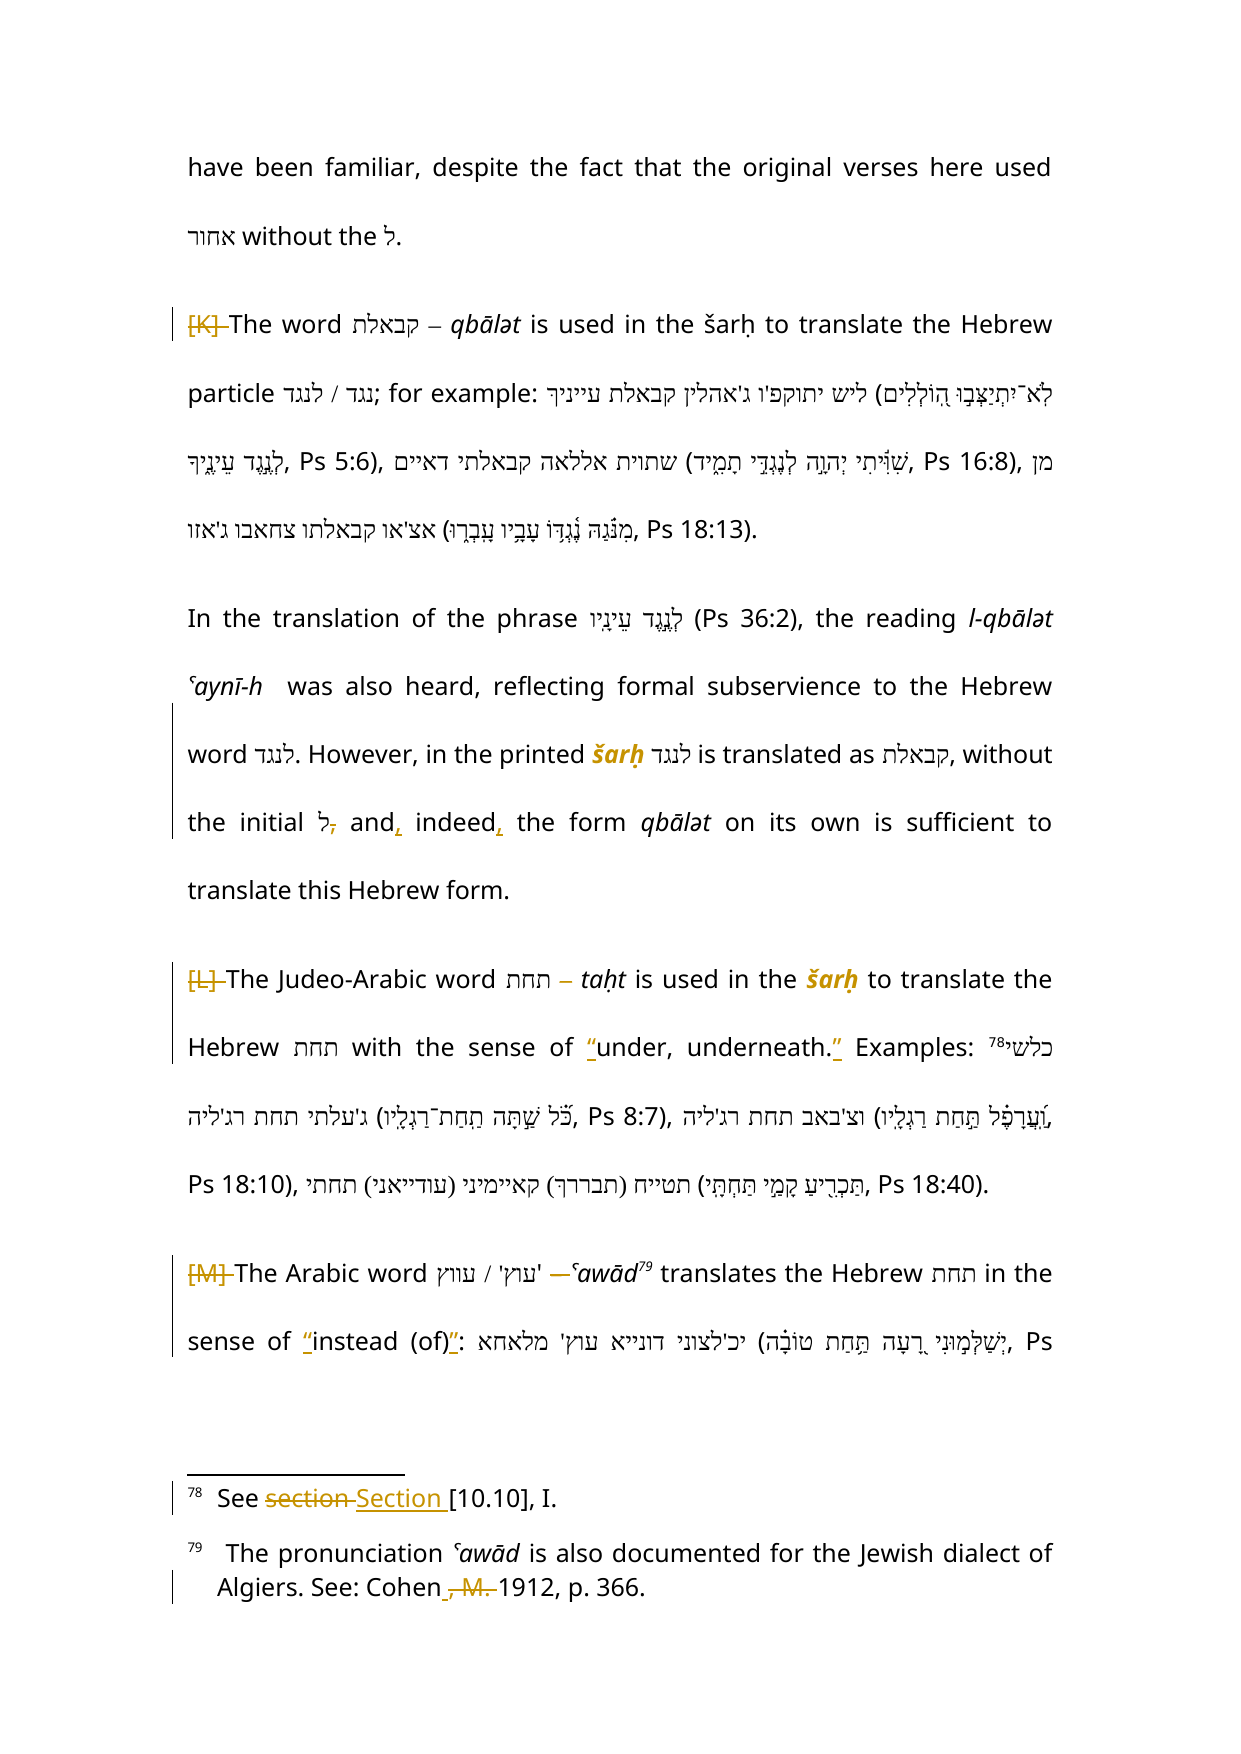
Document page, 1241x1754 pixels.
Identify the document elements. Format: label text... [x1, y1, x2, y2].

text The Judeo-Arabic word תחת taḥt is used in the šarḥ to translate the Hebrew תחת with the sense of under, underneath. Examples: כלשי ג'עלתי תחת רג'ליה (כֹּ֝֗ל שַׁ֣תָּה תַֽחַת־רַגְלָֽיו, Ps 8:7), וצ'באב תחת רג'ליה (וַֽ֝עֲרָפֶ֗ל תַּ֣חַת רַגְלָֽיו, Ps 18:10), תטייח (תבררךּ) קאיימיני (עודייאני) תחתי (תַּכְרִ֖יעַ קָמַ֣י תַּחְתָּֽי, Ps 18:40). [187, 962, 1053, 1200]
text The word קבאלת – qbālət is used in the šarḥ to translate the Hebrew particle נגד / לנגד; for example: ליש יתוקפ'ו ג'אהלין קבאלת עייניךּ (לֹֽא־יִתְיַצְּב֣וּ הֽ֭וֹלְלִים לְנֶ֣גֶד עֵינֶ֑יךָ, Ps 5:6), שתוית אללאה קבאלתי דאיים (שִׁוִּ֬יתִי יְהוָ֣ה לְנֶגְדִּ֣י תָמִ֑יד, Ps 16:8), מן אצ'או קבאלתו צחאבו ג'אזו (מִנֹּ֗גַהּ נֶ֫גְדּ֥וֹ עָבָ֥יו עָֽבְר֑וּ, Ps 18:13). [187, 307, 1053, 546]
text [187, 1255, 1053, 1357]
text In the translation of the phrase לְנֶ֣גֶד עֵינָֽיו (Ps 36:2), the reading l-qbālət ˁaynī-h was also heard, reflecting formal subservience to the Hebrew word לנגד. However, in the printed šarḥ לנגד is translated as קבאלת, without the initial ל and indeed the form qbālət on its own is sufficient to translate this Hebrew form. [187, 600, 1053, 907]
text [187, 150, 1053, 252]
